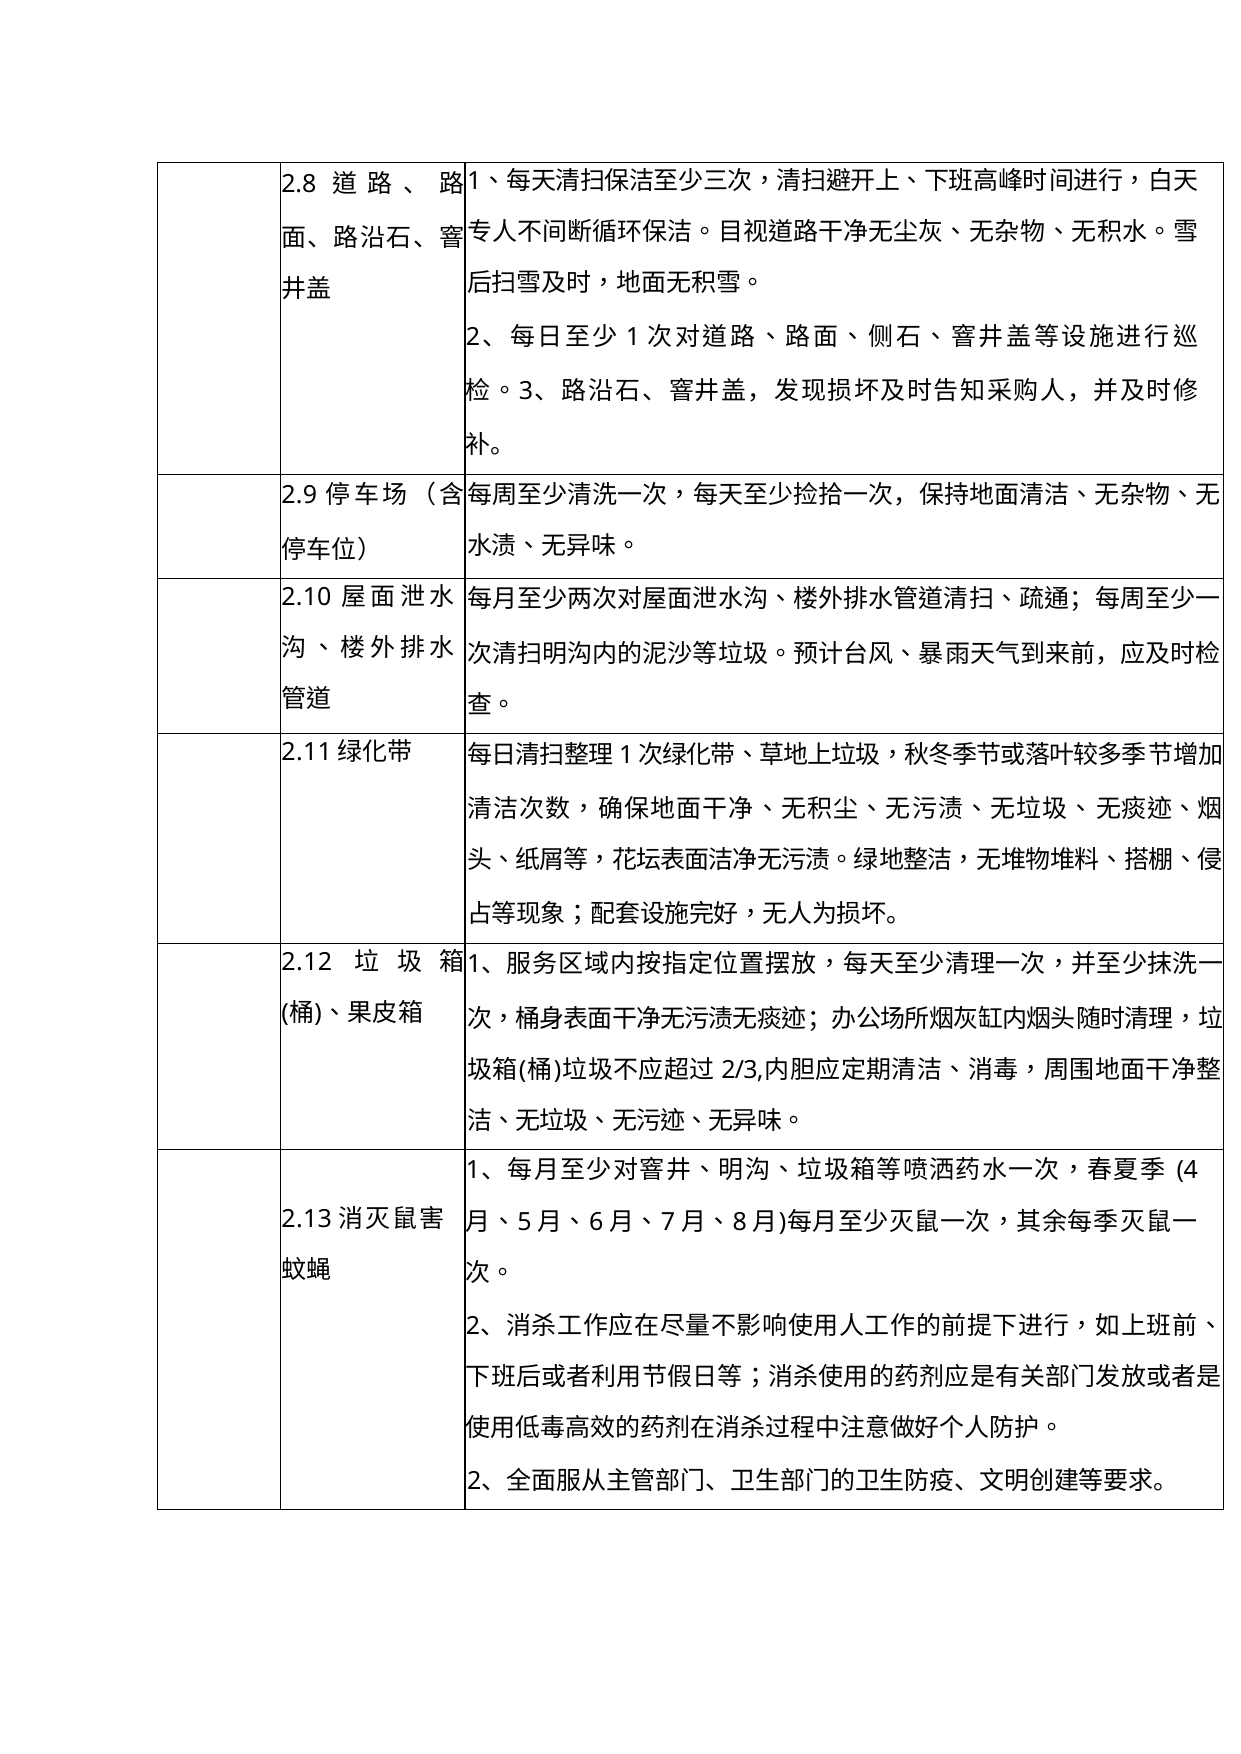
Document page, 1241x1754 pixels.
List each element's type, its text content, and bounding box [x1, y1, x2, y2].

table_cell 2.9停车场（含停车位） [281, 475, 464, 578]
table_cell 2.13消灭鼠害 蚊蝇 [281, 1150, 464, 1509]
table_cell 每天清扫保洁至少三次，清扫避开上、下班高峰时间进行，白天专人不间断循环保洁。目视道路干净无尘灰、无杂物、无积水。雪后扫雪及时，地面无积雪。 2、每日至少1次对道路、路面、侧石、窨井盖等设施进行巡检。3、路沿石、窨井盖，发现损坏及时告知采购人，并及时修补。 [466, 163, 1223, 474]
table_cell 2.11绿化带 [281, 734, 464, 943]
table_cell [158, 475, 280, 578]
table_cell [158, 579, 280, 733]
table_cell [158, 1150, 280, 1509]
table_cell [158, 944, 280, 1149]
table_cell [158, 734, 280, 943]
table_cell 每月至少两次对屋面泄水沟、楼外排水管道清扫、疏通；每周至少一次清扫明沟内的泥沙等垃圾。预计台风、暴雨天气到来前，应及时检查。 [466, 579, 1223, 733]
table_cell [158, 163, 280, 474]
table_cell 2.8道路、路面、路沿石、窨井盖 [281, 163, 464, 474]
table_cell 1、每月至少对窨井、明沟、垃圾箱等喷洒药水一次，春夏季 (4月、5月、6月、7月、8月)每月至少灭鼠一次，其余每季灭鼠一次。 2、消杀工作应在尽量不影响使用人工作的前提下进行，如上班前、下班后或者利用节假日等；消杀使用的药剂应是有关部门发放或者是使用低毒高效的药剂在消杀过程中注意做好个人防护。 全面服从主管部门、卫生部门的卫生防疫、文明创建等要求。 [466, 1150, 1223, 1509]
table_cell 2.10屋面泄水 沟、楼外排水管道 [281, 579, 464, 733]
table_cell 2.12垃圾箱(桶)、果皮箱 [281, 944, 464, 1149]
table_cell 每日清扫整理1次绿化带、草地上垃圾，秋冬季节或落叶较多季节增加清洁次数，确保地面干净、无积尘、无污渍、无垃圾、无痰迹、烟头、纸屑等，花坛表面洁净无污渍。绿地整洁，无堆物堆料、搭棚、侵占等现象；配套设施完好，无人为损坏。 [466, 734, 1223, 943]
table_cell 服务区域内按指定位置摆放，每天至少清理一次，并至少抹洗一次，桶身表面干净无污渍无痰迹；办公场所烟灰缸内烟头随时清理，垃圾箱(桶)垃圾不应超过2/3,内胆应定期清洁、消毒，周围地面干净整洁、无垃圾、无污迹、无异味。 [466, 944, 1223, 1149]
table_cell 每周至少清洗一次，每天至少捡拾一次，保持地面清洁、无杂物、无水渍、无异味。 [466, 475, 1223, 578]
